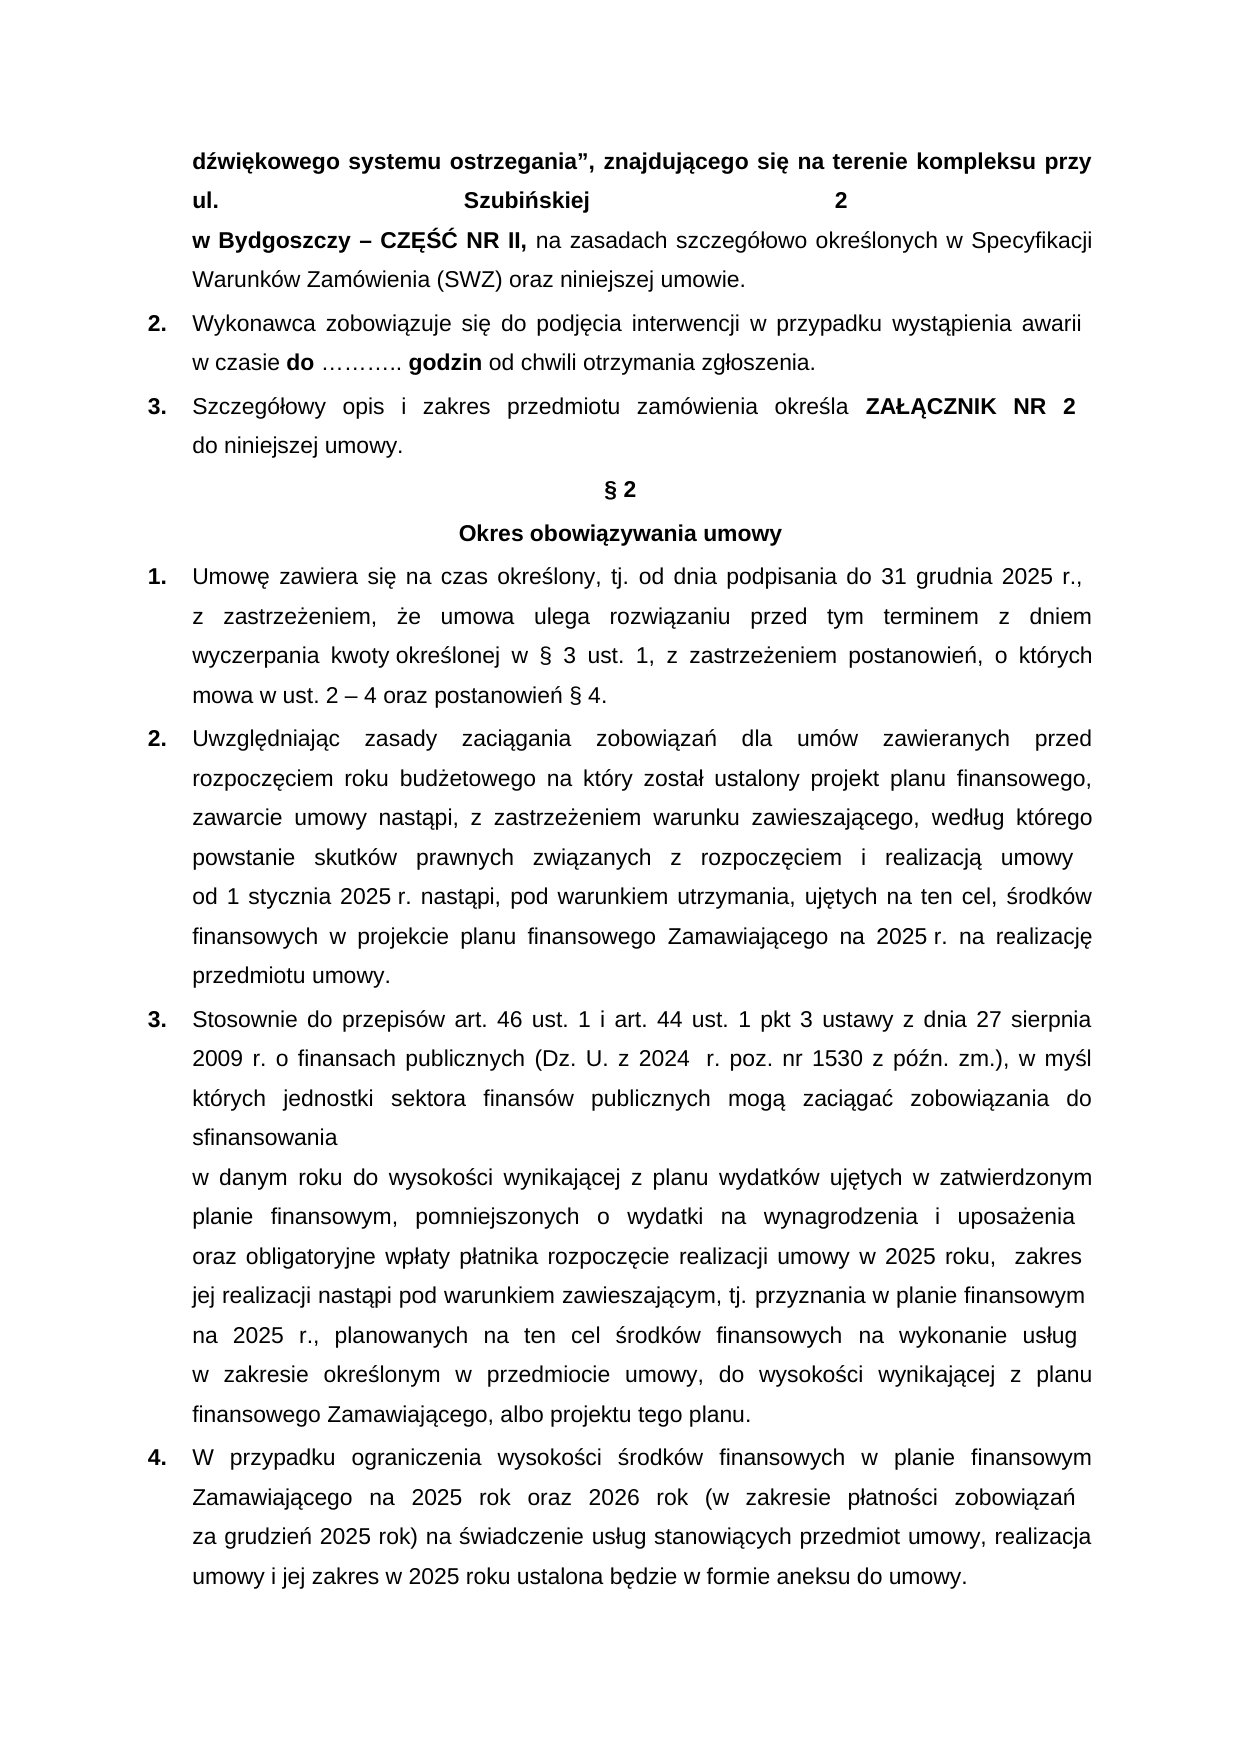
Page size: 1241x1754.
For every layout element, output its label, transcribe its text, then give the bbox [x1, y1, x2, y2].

list Uwzględniając zasady zaciągania zobowiązań dla umów zawieranych przed rozpoczęciem roku budżetowego na który został ustalony projekt planu finansowego, zawarcie umowy nastąpi, z zastrzeżeniem warunku zawieszającego, według którego powstanie skutków prawnych związanych z rozpoczęciem i realizacją umowy od 1 stycznia 2025 r. nastąpi, pod warunkiem utrzymania, ujętych na ten cel, środków finansowych w projekcie planu finansowego Zamawiającego na 2025 r. na realizację przedmiotu umowy. [148, 725, 1093, 988]
text § 2 [148, 476, 1093, 502]
list Umowę zawiera się na czas określony, tj. od dnia podpisania do 31 grudnia 2025 r., z zastrzeżeniem, że umowa ulega rozwiązaniu przed tym terminem z dniem wyczerpania kwoty określonej w § 3 ust. 1, z zastrzeżeniem postanowień, o których mowa w ust. 2 – 4 oraz postanowień § 4. [148, 563, 1093, 708]
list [148, 148, 1093, 292]
text Okres obowiązywania umowy [148, 519, 1093, 546]
list Szczegółowy opis i zakres przedmiotu zamówienia określa ZAŁĄCZNIK NR 2 do niniejszej umowy. [148, 393, 1093, 459]
list W przypadku ograniczenia wysokości środków finansowych w planie finansowym Zamawiającego na 2025 rok oraz 2026 rok (w zakresie płatności zobowiązań za grudzień 2025 rok) na świadczenie usług stanowiących przedmiot umowy, realizacja umowy i jej zakres w 2025 roku ustalona będzie w formie aneksu do umowy. [148, 1444, 1093, 1589]
list Stosownie do przepisów art. 46 ust. 1 i art. 44 ust. 1 pkt 3 ustawy z dnia 27 sierpnia 2009 r. o finansach publicznych (Dz. U. z 2024 r. poz. nr 1530 z późn. zm.), w myśl których jednostki sektora finansów publicznych mogą zaciągać zobowiązania do sfinansowania w danym roku do wysokości wynikającej z planu wydatków ujętych w zatwierdzonym planie finansowym, pomniejszonych o wydatki na wynagrodzenia i uposażenia oraz obligatoryjne wpłaty płatnika rozpoczęcie realizacji umowy w 2025 roku, zakres jej realizacji nastąpi pod warunkiem zawieszającym, tj. przyznania w planie finansowym na 2025 r., planowanych na ten cel środków finansowych na wykonanie usług w zakresie określonym w przedmiocie umowy, do wysokości wynikającej z planu finansowego Zamawiającego, albo projektu tego planu. [148, 1006, 1093, 1427]
list Wykonawca zobowiązuje się do podjęcia interwencji w przypadku wystąpienia awarii w czasie do ……….. godzin od chwili otrzymania zgłoszenia. [148, 310, 1093, 376]
